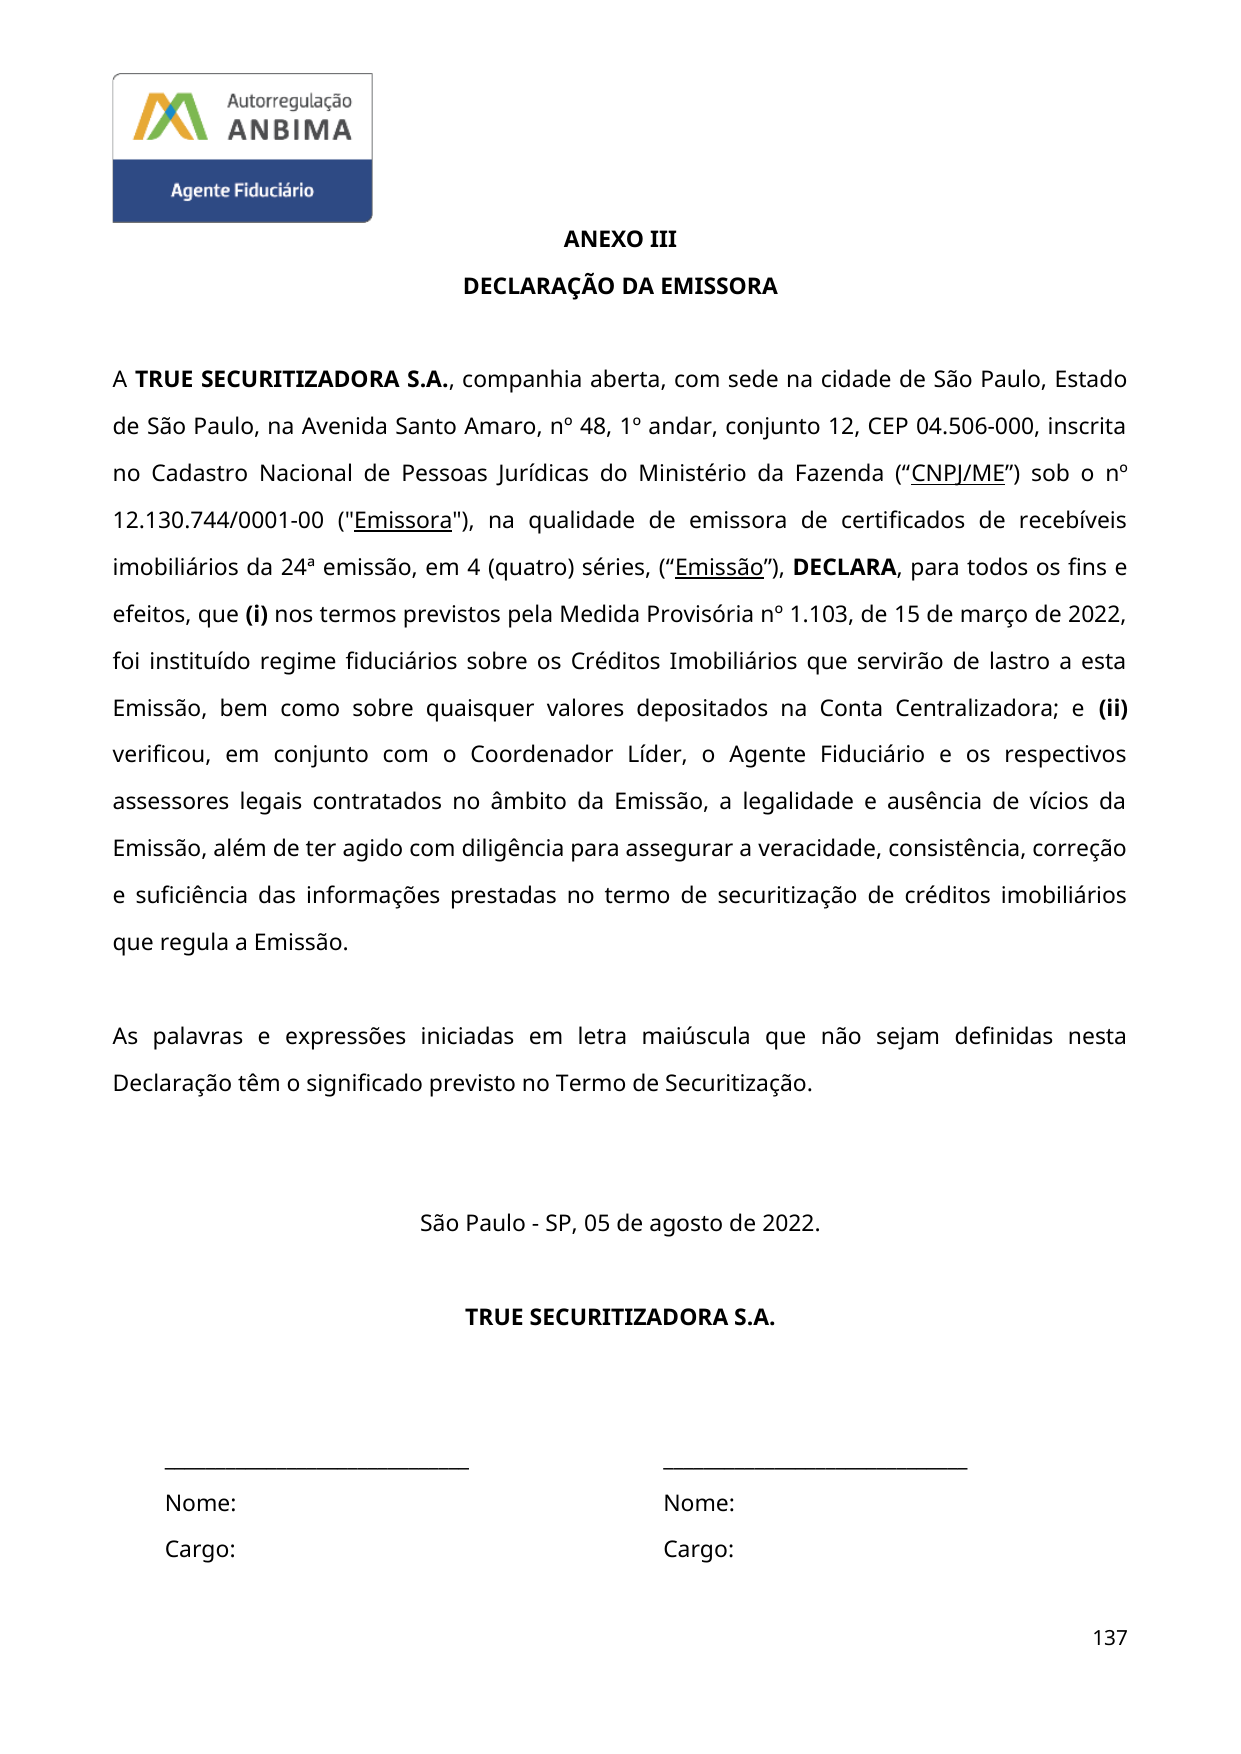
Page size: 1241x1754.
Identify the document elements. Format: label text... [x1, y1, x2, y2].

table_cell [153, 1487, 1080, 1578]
text A TRUE SECURITIZADORA S.A., companhia aberta, com sede na cidade de São Paulo, Estado de São Paulo, na Avenida Santo Amaro, nº 48, 1º andar, conjunto 12, CEP 04.506-000, inscrita no Cadastro Nacional de Pessoas Jurídicas do Ministério da Fazenda (“CNPJ/ME”) sob o nº 12.130.744/0001-00 ("Emissora"), na qualidade de emissora de certificados de recebíveis imobiliários da 24ª emissão, em 4 (quatro) séries, (“Emissão”), DECLARA, para todos os fins e efeitos, que (i) nos termos previstos pela Medida Provisória nº 1.103, de 15 de março de 2022, foi instituído regime fiduciários sobre os Créditos Imobiliários que servirão de lastro a esta Emissão, bem como sobre quaisquer valores depositados na Conta Centralizadora; e (ii) verificou, em conjunto com o Coordenador Líder, o Agente Fiduciário e os respectivos assessores legais contratados no âmbito da Emissão, a legalidade e ausência de vícios da Emissão, além de ter agido com diligência para assegurar a veracidade, consistência, correção e suficiência das informações prestadas no termo de securitização de créditos imobiliários que regula a Emissão. [112, 363, 1128, 957]
text As palavras e expressões iniciadas em letra maiúscula que não sejam definidas nesta Declaração têm o significado previsto no Termo de Securitização. [112, 1020, 1128, 1098]
text DECLARAÇÃO DA EMISSORA [112, 270, 1128, 301]
subtitle ANEXO III [112, 223, 1128, 254]
text São Paulo - SP, 05 de agosto de 2022. [112, 1207, 1128, 1238]
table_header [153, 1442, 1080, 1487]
text TRUE SECURITIZADORA S.A. [112, 1301, 1128, 1332]
picture [112, 73, 373, 223]
